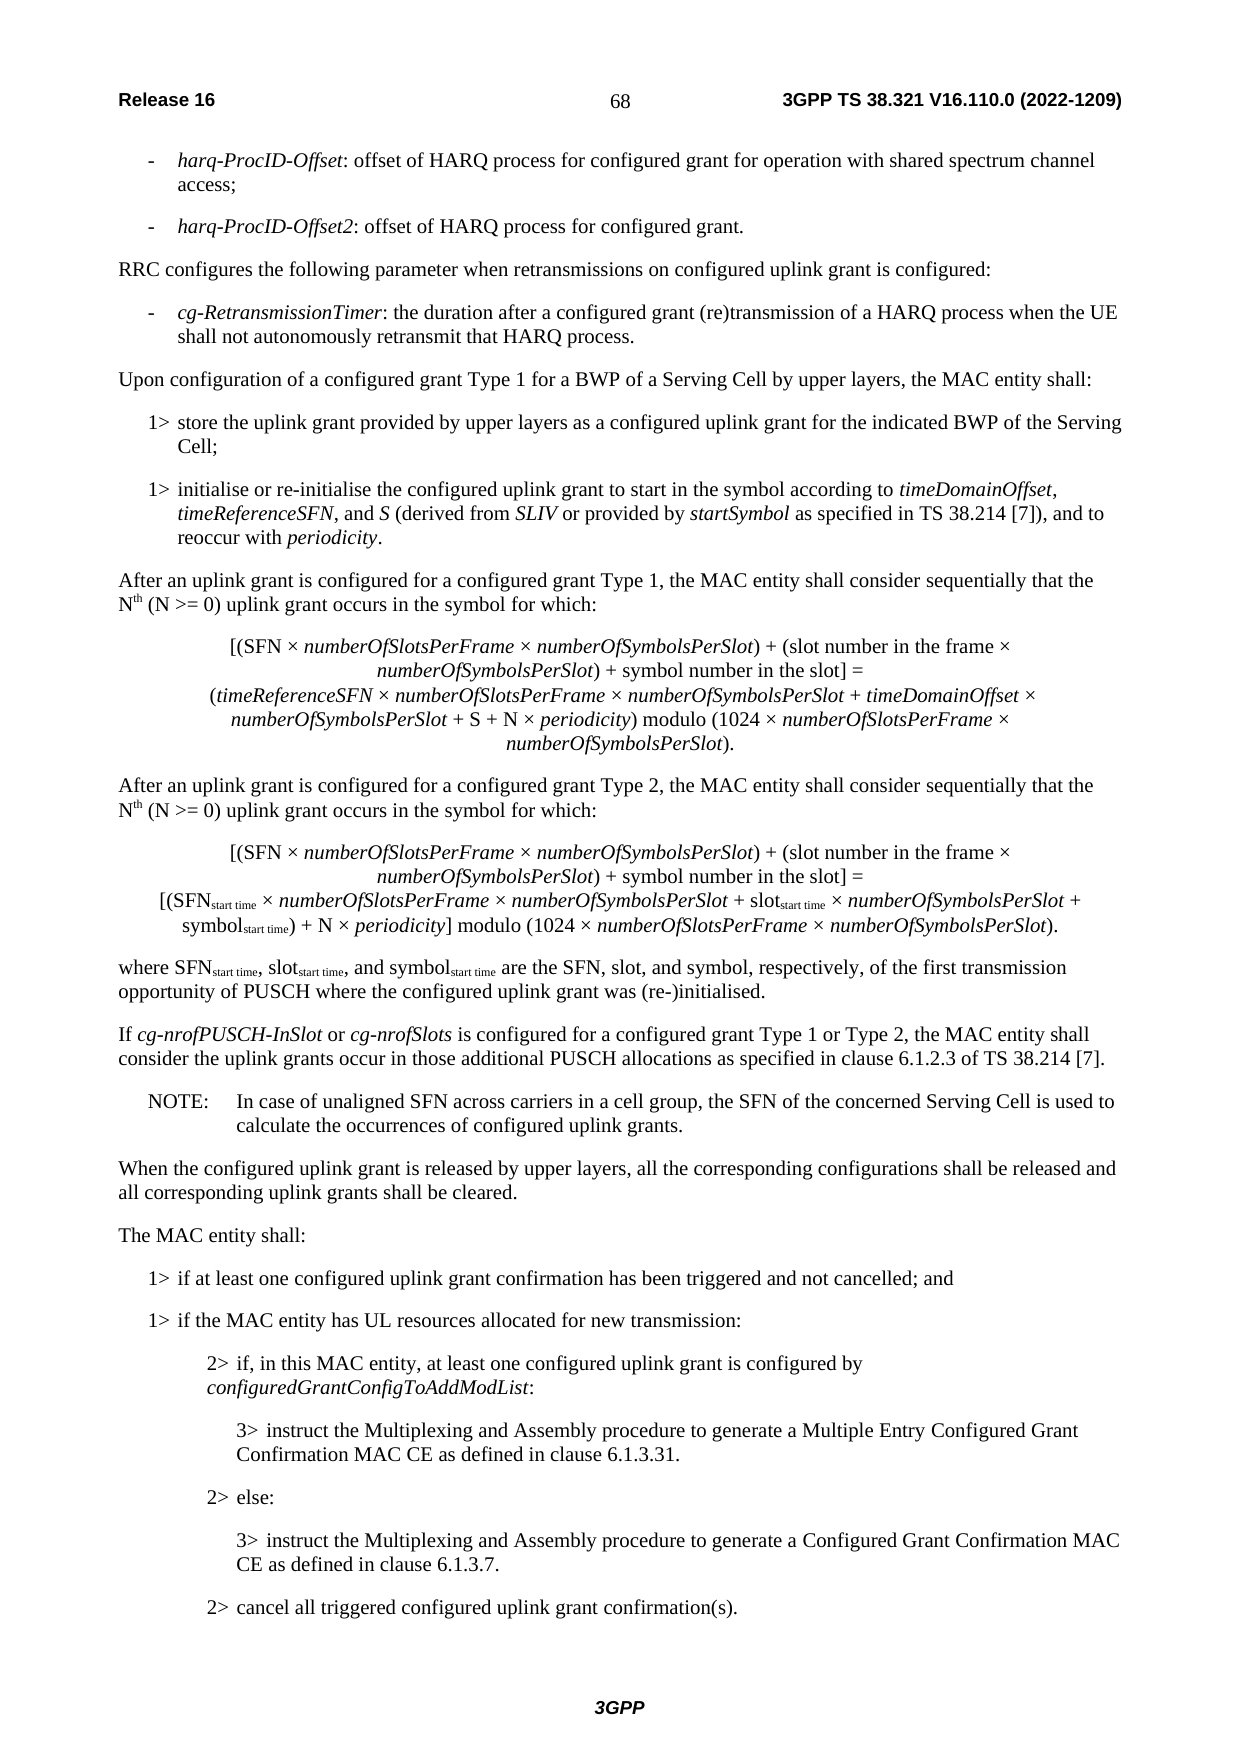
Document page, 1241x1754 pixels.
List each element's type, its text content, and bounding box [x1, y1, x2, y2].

text RRC configures the following parameter when retransmissions on configured uplink grant is configured: [118, 257, 1122, 281]
text 3> instruct the Multiplexing and Assembly procedure to generate a Configured Grant Confirmation MAC CE as defined in clause 6.1.3.7. [236, 1528, 1122, 1576]
text 1> if at least one configured uplink grant confirmation has been triggered and not cancelled; and [148, 1266, 1122, 1290]
text [(SFN × numberOfSlotsPerFrame × numberOfSymbolsPerSlot) + (slot number in the frame × numberOfSymbolsPerSlot) + symbol number in the slot] = [(SFNstart time × numberOfSlotsPerFrame × numberOfSymbolsPerSlot + slotstart time × numberOfSymbolsPerSlot + symbolstart time) + N × periodicity] modulo (1024 × numberOfSlotsPerFrame × numberOfSymbolsPerSlot). [118, 840, 1122, 937]
text After an uplink grant is configured for a configured grant Type 2, the MAC entity shall consider sequentially that the Nth (N >= 0) uplink grant occurs in the symbol for which: [118, 773, 1122, 822]
text 2> else: [207, 1485, 1122, 1509]
text 1> initialise or re-initialise the configured uplink grant to start in the symbol according to timeDomainOffset, timeReferenceSFN, and S (derived from SLIV or provided by startSymbol as specified in TS 38.214 [7]), and to reoccur with periodicity. [148, 477, 1122, 549]
text [(SFN × numberOfSlotsPerFrame × numberOfSymbolsPerSlot) + (slot number in the frame × numberOfSymbolsPerSlot) + symbol number in the slot] = (timeReferenceSFN × numberOfSlotsPerFrame × numberOfSymbolsPerSlot + timeDomainOffset × numberOfSymbolsPerSlot + S + N × periodicity) modulo (1024 × numberOfSlotsPerFrame × numberOfSymbolsPerSlot). [118, 634, 1122, 755]
text 1> if the MAC entity has UL resources allocated for new transmission: [148, 1308, 1122, 1332]
text NOTE: In case of unaligned SFN across carriers in a cell group, the SFN of the concerned Serving Cell is used to calculate the occurrences of configured uplink grants. [148, 1089, 1122, 1137]
text When the configured uplink grant is released by upper layers, all the corresponding configurations shall be released and all corresponding uplink grants shall be cleared. [118, 1156, 1122, 1204]
text 2> if, in this MAC entity, at least one configured uplink grant is configured by configuredGrantConfigToAddModList: [207, 1351, 1122, 1399]
text 2> cancel all triggered configured uplink grant confirmation(s). [207, 1595, 1122, 1619]
text - harq-ProcID-Offset: offset of HARQ process for configured grant for operation with shared spectrum channel access; [148, 147, 1122, 196]
text 1> store the uplink grant provided by upper layers as a configured uplink grant for the indicated BWP of the Serving Cell; [148, 410, 1122, 458]
text where SFNstart time, slotstart time, and symbolstart time are the SFN, slot, and symbol, respectively, of the first transmission opportunity of PUSCH where the configured uplink grant was (re-)initialised. [118, 955, 1122, 1003]
text After an uplink grant is configured for a configured grant Type 1, the MAC entity shall consider sequentially that the Nth (N >= 0) uplink grant occurs in the symbol for which: [118, 567, 1122, 616]
text If cg-nrofPUSCH-InSlot or cg-nrofSlots is configured for a configured grant Type 1 or Type 2, the MAC entity shall consider the uplink grants occur in those additional PUSCH allocations as specified in clause 6.1.2.3 of TS 38.214 [7]. [118, 1022, 1122, 1070]
text The MAC entity shall: [118, 1223, 1122, 1247]
text - cg-RetransmissionTimer: the duration after a configured grant (re)transmission of a HARQ process when the UE shall not autonomously retransmit that HARQ process. [148, 300, 1122, 348]
text 3> instruct the Multiplexing and Assembly procedure to generate a Multiple Entry Configured Grant Confirmation MAC CE as defined in clause 6.1.3.31. [236, 1418, 1122, 1466]
text Upon configuration of a configured grant Type 1 for a BWP of a Serving Cell by upper layers, the MAC entity shall: [118, 367, 1122, 391]
text - harq-ProcID-Offset2: offset of HARQ process for configured grant. [148, 214, 1122, 238]
